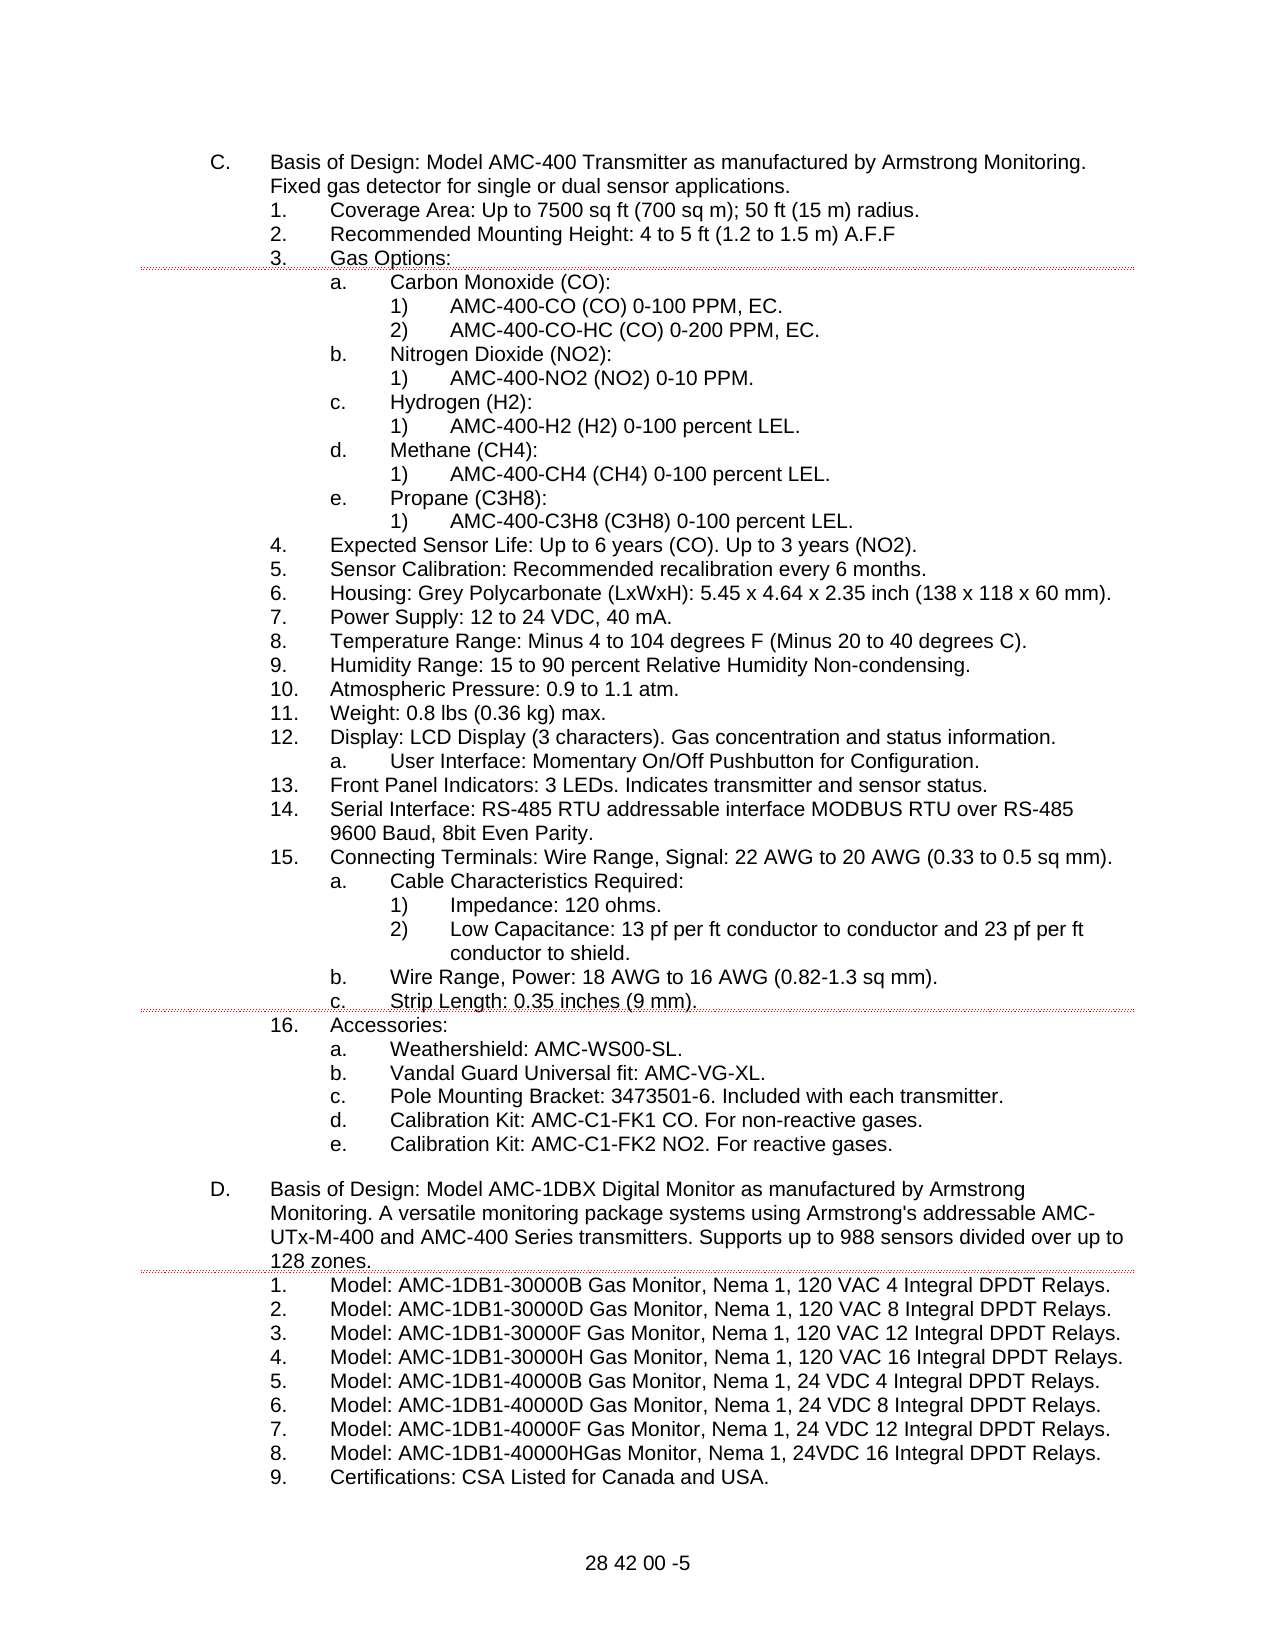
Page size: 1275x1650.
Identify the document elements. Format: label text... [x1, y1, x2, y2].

list Cable Characteristics Required: [330, 869, 1125, 893]
list Weathershield: AMC-WS00-SL. [330, 1036, 1125, 1060]
list Model: AMC-1DB1-40000B Gas Monitor, Nema 1, 24 VDC 4 Integral DPDT Relays. [270, 1369, 1125, 1393]
list Humidity Range: 15 to 90 percent Relative Humidity Non-condensing. [270, 653, 1125, 677]
list Weight: 0.8 lbs (0.36 kg) max. [270, 701, 1125, 725]
list Wire Range, Power: 18 AWG to 16 AWG (0.82-1.3 sq mm). [330, 964, 1125, 988]
list Nitrogen Dioxide (NO2): [330, 342, 1125, 366]
list Accessories: [270, 1012, 1125, 1036]
list Model: AMC-1DB1-40000D Gas Monitor, Nema 1, 24 VDC 8 Integral DPDT Relays. [270, 1393, 1125, 1417]
list Model: AMC-1DB1-40000F Gas Monitor, Nema 1, 24 VDC 12 Integral DPDT Relays. [270, 1417, 1125, 1441]
list Model: AMC-1DB1-30000H Gas Monitor, Nema 1, 120 VAC 16 Integral DPDT Relays. [270, 1345, 1125, 1369]
list Coverage Area: Up to 7500 sq ft (700 sq m); 50 ft (15 m) radius. [270, 198, 1125, 222]
list Certifications: CSA Listed for Canada and USA. [270, 1464, 1125, 1488]
list Basis of Design: Model AMC-1DBX Digital Monitor as manufactured by Armstrong Monitoring. A versatile monitoring package systems using Armstrong's addressable AMC-UTx-M-400 and AMC-400 Series transmitters. Supports up to 988 sensors divided over up to 128 zones. [210, 1177, 1125, 1273]
list Carbon Monoxide (CO): [330, 270, 1125, 294]
list Atmospheric Pressure: 0.9 to 1.1 atm. [270, 677, 1125, 701]
list Low Capacitance: 13 pf per ft conductor to conductor and 23 pf per ft conductor to shield. [390, 917, 1125, 964]
list Housing: Grey Polycarbonate (LxWxH): 5.45 x 4.64 x 2.35 inch (138 x 118 x 60 mm). [270, 581, 1125, 605]
list Hydrogen (H2): [330, 389, 1125, 413]
list AMC-400-C3H8 (C3H8) 0-100 percent LEL. [390, 509, 1125, 533]
list Expected Sensor Life: Up to 6 years (CO). Up to 3 years (NO2). [270, 533, 1125, 557]
list Recommended Mounting Height: 4 to 5 ft (1.2 to 1.5 m) A.F.F [270, 222, 1125, 246]
list Pole Mounting Bracket: 3473501-6. Included with each transmitter. [330, 1084, 1125, 1108]
list Front Panel Indicators: 3 LEDs. Indicates transmitter and sensor status. [270, 773, 1125, 797]
list Model: AMC-1DB1-30000B Gas Monitor, Nema 1, 120 VAC 4 Integral DPDT Relays. [270, 1273, 1125, 1297]
list AMC-400-NO2 (NO2) 0-10 PPM. [390, 366, 1125, 389]
list User Interface: Momentary On/Off Pushbutton for Configuration. [330, 749, 1125, 773]
list Serial Interface: RS-485 RTU addressable interface MODBUS RTU over RS-485 9600 Baud, 8bit Even Parity. [270, 797, 1125, 845]
list Connecting Terminals: Wire Range, Signal: 22 AWG to 20 AWG (0.33 to 0.5 sq mm). [270, 845, 1125, 869]
list Basis of Design: Model AMC-400 Transmitter as manufactured by Armstrong Monitoring. Fixed gas detector for single or dual sensor applications. [210, 150, 1125, 198]
list Vandal Guard Universal fit: AMC-VG-XL. [330, 1060, 1125, 1084]
list AMC-400-CO (CO) 0-100 PPM, EC. [390, 294, 1125, 318]
list Model: AMC-1DB1-30000D Gas Monitor, Nema 1, 120 VAC 8 Integral DPDT Relays. [270, 1297, 1125, 1321]
list Power Supply: 12 to 24 VDC, 40 mA. [270, 605, 1125, 629]
list Propane (C3H8): [330, 485, 1125, 509]
list Strip Length: 0.35 inches (9 mm). [330, 988, 1125, 1012]
list AMC-400-CO-HC (CO) 0-200 PPM, EC. [390, 318, 1125, 342]
list Display: LCD Display (3 characters). Gas concentration and status information. [270, 725, 1125, 749]
list Impedance: 120 ohms. [390, 893, 1125, 917]
list Sensor Calibration: Recommended recalibration every 6 months. [270, 557, 1125, 581]
list Temperature Range: Minus 4 to 104 degrees F (Minus 20 to 40 degrees C). [270, 629, 1125, 653]
list Gas Options: [270, 246, 1125, 270]
list Model: AMC-1DB1-40000HGas Monitor, Nema 1, 24VDC 16 Integral DPDT Relays. [270, 1441, 1125, 1464]
list AMC-400-CH4 (CH4) 0-100 percent LEL. [390, 461, 1125, 485]
list Model: AMC-1DB1-30000F Gas Monitor, Nema 1, 120 VAC 12 Integral DPDT Relays. [270, 1321, 1125, 1345]
list Calibration Kit: AMC-C1-FK2 NO2. For reactive gases. [330, 1132, 1125, 1156]
list AMC-400-H2 (H2) 0-100 percent LEL. [390, 413, 1125, 437]
list Calibration Kit: AMC-C1-FK1 CO. For non-reactive gases. [330, 1108, 1125, 1132]
list Methane (CH4): [330, 437, 1125, 461]
